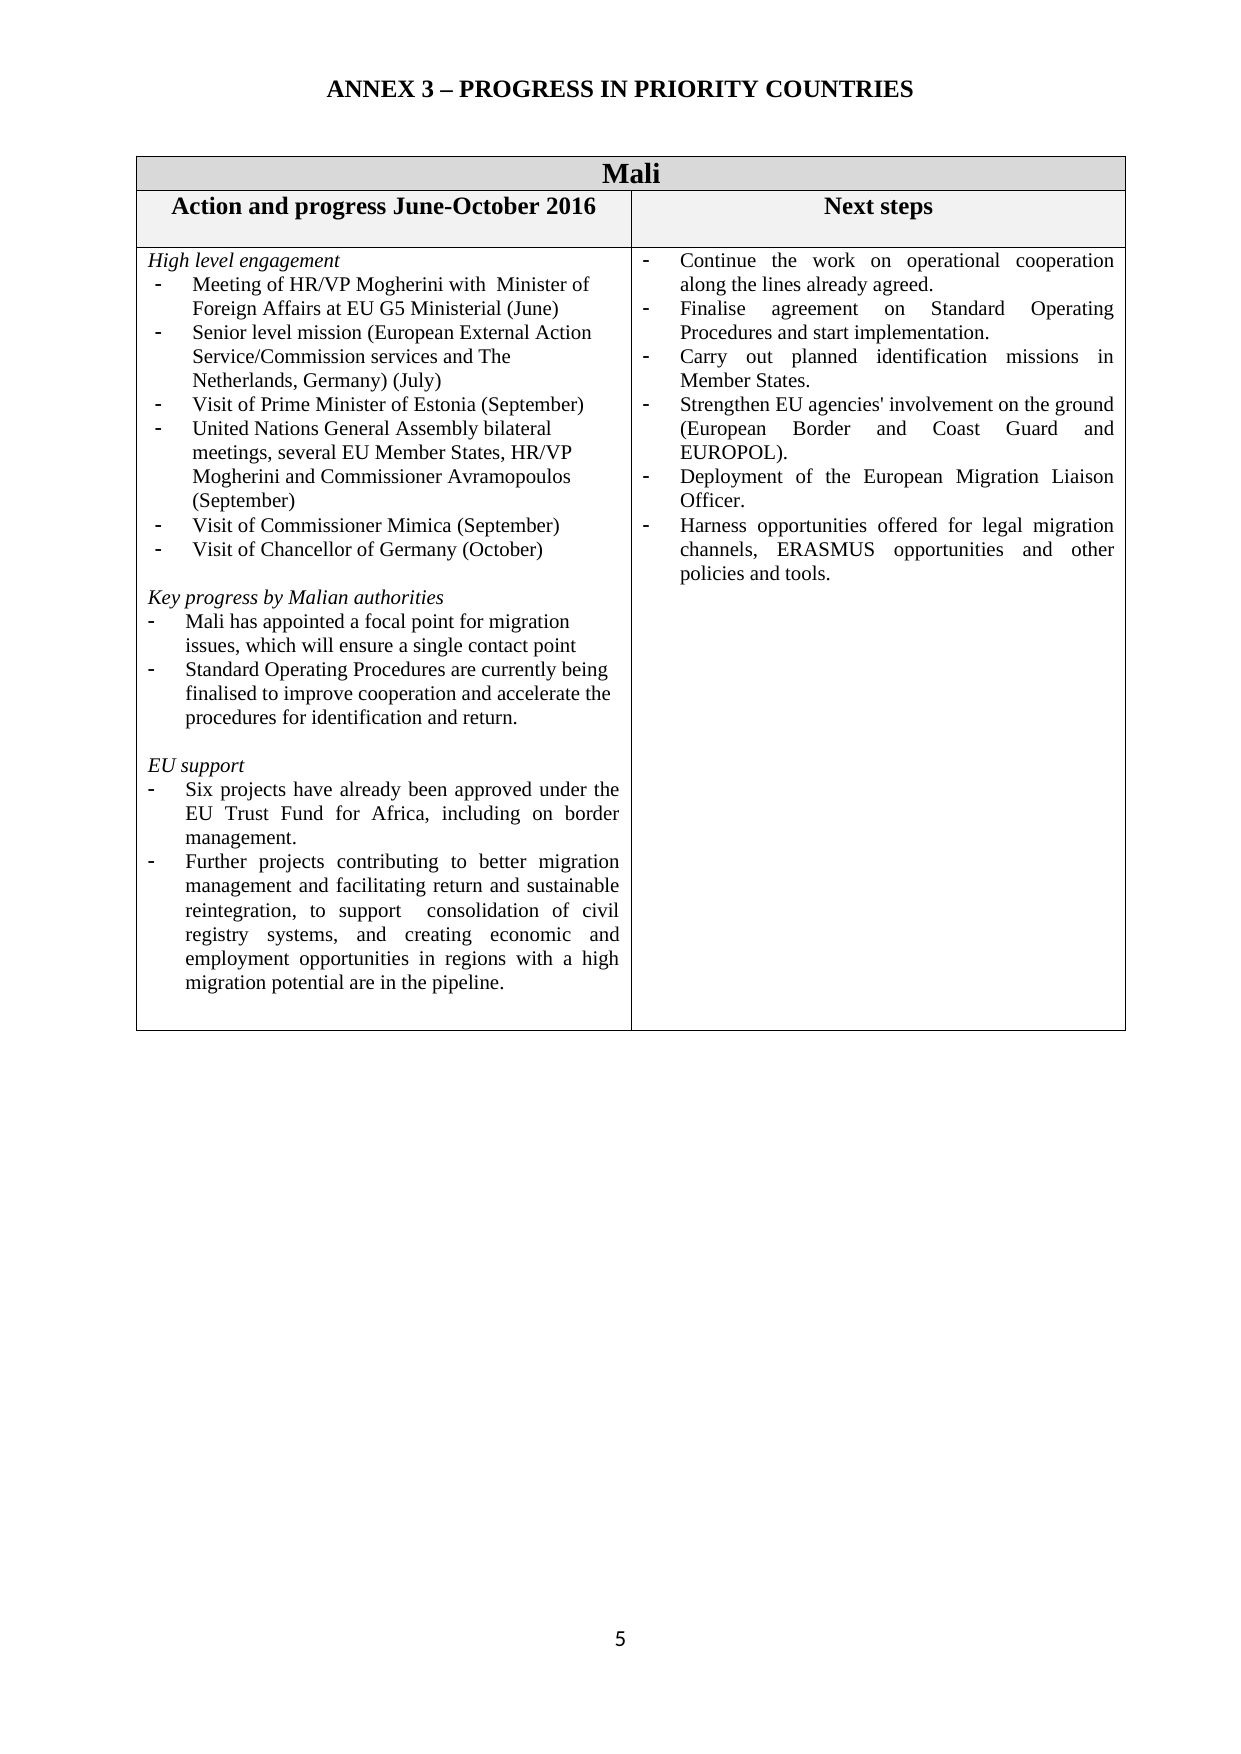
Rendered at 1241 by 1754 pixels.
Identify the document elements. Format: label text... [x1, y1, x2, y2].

table_cell High level engagement Meeting of HR/VP Mogherini with Minister of Foreign Affairs at EU G5 Ministerial (June) Senior level mission (European External Action Service/Commission services and The Netherlands, Germany) (July) Visit of Prime Minister of Estonia (September) United Nations General Assembly bilateral meetings, several EU Member States, HR/VP Mogherini and Commissioner Avramopoulos (September) Visit of Commissioner Mimica (September) Visit of Chancellor of Germany (October) Key progress by Malian authorities Mali has appointed a focal point for migration issues, which will ensure a single contact point Standard Operating Procedures are currently being finalised to improve cooperation and accelerate the procedures for identification and return. EU support Six projects have already been approved under the EU Trust Fund for Africa, including on border management. Further projects contributing to better migration management and facilitating return and sustainable reintegration, to support consolidation of civil registry systems, and creating economic and employment opportunities in regions with a high migration potential are in the pipeline. [137, 248, 631, 1030]
table_cell Continue the work on operational cooperation along the lines already agreed. Finalise agreement on Standard Operating Procedures and start implementation. Carry out planned identification missions in Member States. Strengthen EU agencies' involvement on the ground (European Border and Coast Guard and EUROPOL). Deployment of the European Migration Liaison Officer. Harness opportunities offered for legal migration channels, ERASMUS opportunities and other policies and tools. [632, 248, 1125, 1030]
table_cell Action and progress June-October 2016 [137, 191, 631, 247]
table_cell Next steps [632, 191, 1125, 247]
table_header Mali [137, 157, 1125, 190]
